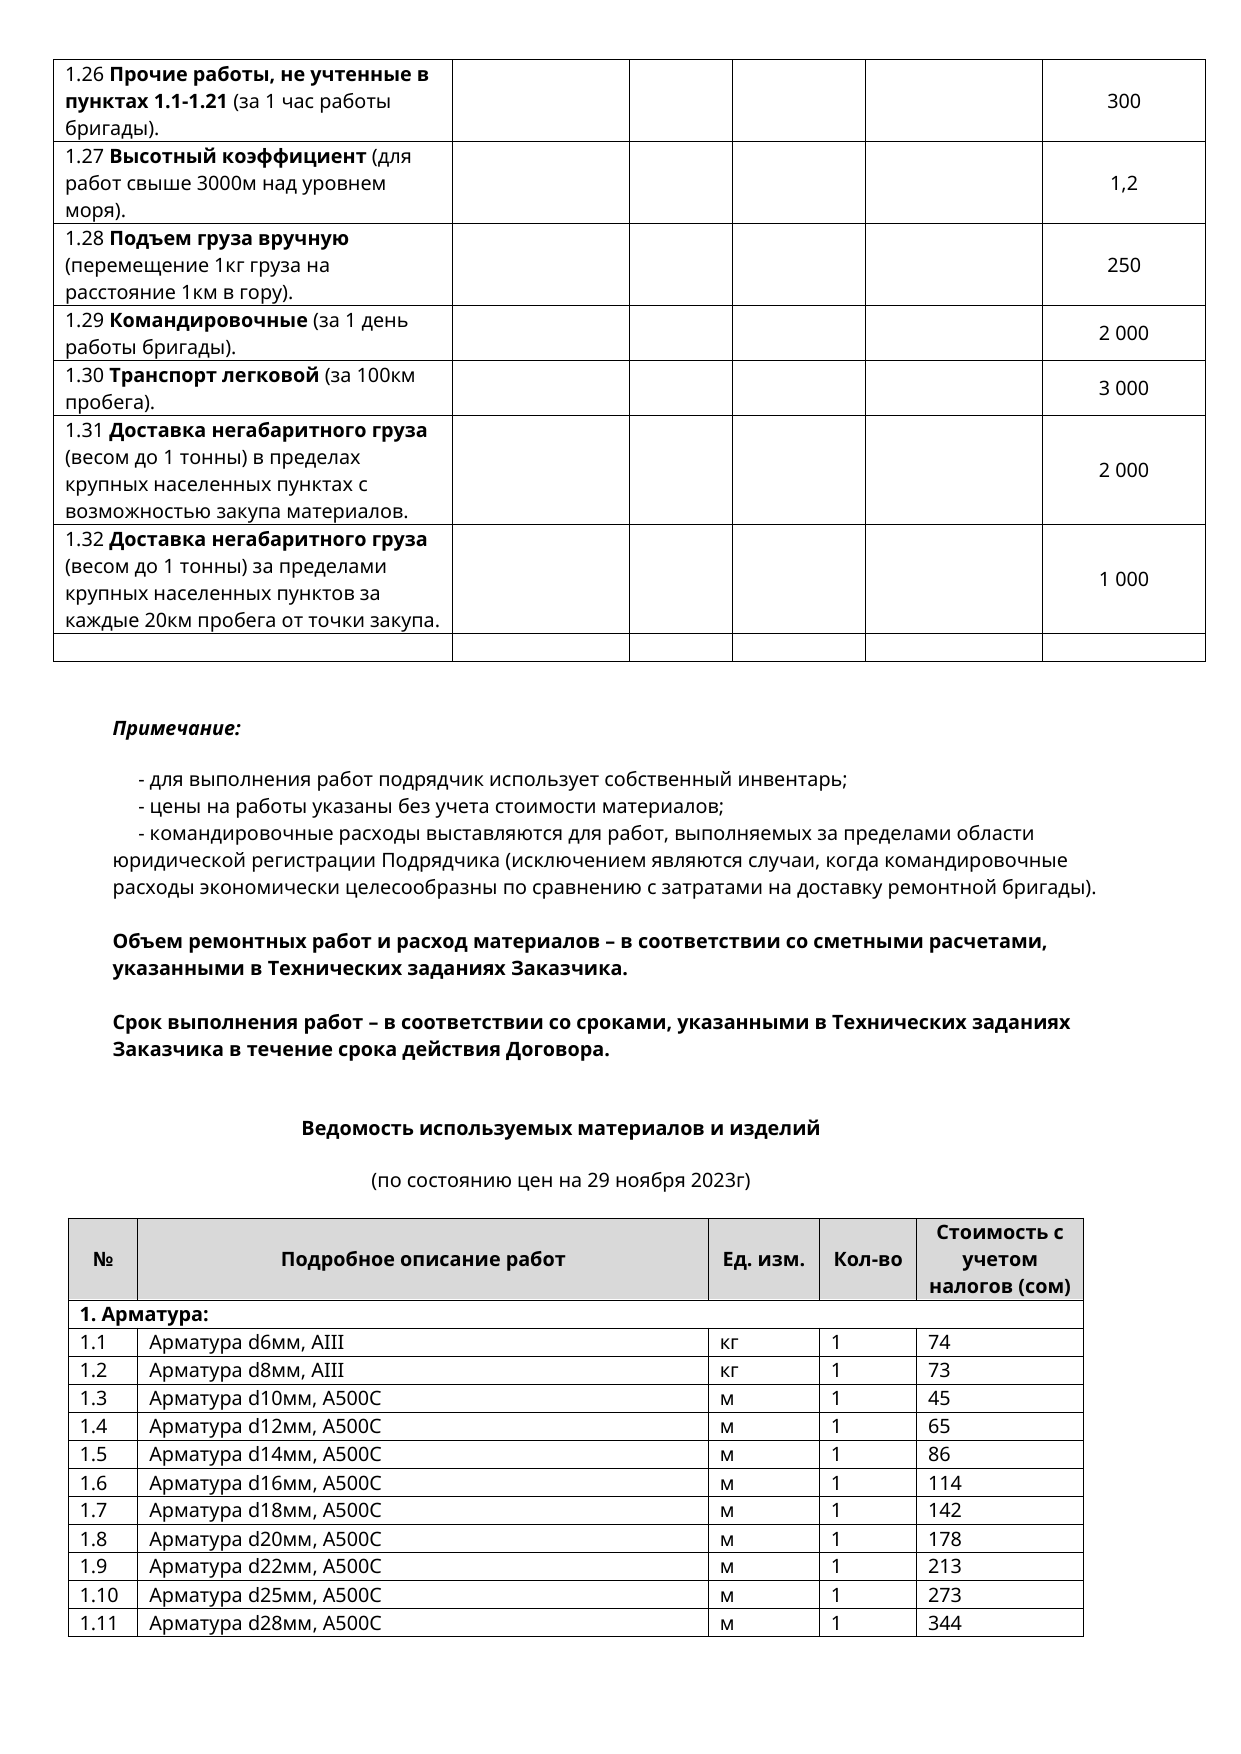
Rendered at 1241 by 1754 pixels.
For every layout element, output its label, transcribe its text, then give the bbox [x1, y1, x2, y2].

table_cell 1.32 Доставка негабаритного груза (весом до 1 тонны) за пределами крупных населенных пунктов за каждые 20км пробега от точки закупа. [54, 525, 452, 633]
table_cell м [709, 1413, 819, 1440]
table_header Подробное описание работ [138, 1219, 708, 1299]
table_cell 45 [917, 1385, 1083, 1412]
table_cell 74 [917, 1329, 1083, 1356]
table_cell [733, 634, 865, 661]
table_cell [630, 306, 732, 360]
table_cell [1043, 634, 1205, 661]
table_cell [733, 224, 865, 305]
table_cell [866, 525, 1042, 633]
table_cell [733, 525, 865, 633]
table_cell Арматура d22мм, А500С [138, 1553, 708, 1580]
text - командировочные расходы выставляются для работ, выполняемых за пределами области юридической регистрации Подрядчика (исключением являются случаи, когда командировочные расходы экономически целесообразны по сравнению с затратами на доставку ремонтной бригады). [112, 819, 1128, 900]
table_cell 1 [820, 1357, 916, 1384]
table_cell 1.29 Командировочные (за 1 день работы бригады). [54, 306, 452, 360]
table_cell 1.10 [69, 1581, 137, 1608]
text Ведомость используемых материалов и изделий [0, 1114, 1128, 1141]
table_cell 1 [820, 1553, 916, 1580]
table_cell 86 [917, 1441, 1083, 1468]
table_cell 344 [917, 1609, 1083, 1636]
table_cell Арматура d12мм, А500С [138, 1413, 708, 1440]
table_cell Арматура d20мм, А500С [138, 1525, 708, 1552]
table_cell 213 [917, 1553, 1083, 1580]
table_cell 142 [917, 1497, 1083, 1524]
table_cell 3 000 [1043, 361, 1205, 415]
table_cell [453, 525, 629, 633]
table_header № [69, 1219, 137, 1299]
text (по состоянию цен на 29 ноября 2023г) [0, 1166, 1128, 1193]
table_cell м [709, 1609, 819, 1636]
table_cell м [709, 1469, 819, 1496]
table_cell 1.27 Высотный коэффициент (для работ свыше 3000м над уровнем моря). [54, 142, 452, 223]
table_cell 65 [917, 1413, 1083, 1440]
table_cell [54, 634, 452, 661]
table_cell м [709, 1497, 819, 1524]
table_cell [733, 60, 865, 141]
table_cell 1 [820, 1469, 916, 1496]
table_cell 1 [820, 1525, 916, 1552]
table_cell 1,2 [1043, 142, 1205, 223]
table_cell 1.9 [69, 1553, 137, 1580]
table_cell м [709, 1441, 819, 1468]
table_cell 1.11 [69, 1609, 137, 1636]
table_cell 1 [820, 1413, 916, 1440]
table_cell [733, 361, 865, 415]
table_cell м [709, 1553, 819, 1580]
table_cell [866, 224, 1042, 305]
table_cell м [709, 1525, 819, 1552]
table_cell Арматура d18мм, А500С [138, 1497, 708, 1524]
text - для выполнения работ подрядчик использует собственный инвентарь; [112, 766, 1128, 792]
table_cell [453, 306, 629, 360]
table_cell [866, 416, 1042, 524]
table_cell [453, 634, 629, 661]
table_cell [733, 306, 865, 360]
table_cell 1 [820, 1497, 916, 1524]
table_cell Арматура d8мм, АIII [138, 1357, 708, 1384]
table_cell 250 [1043, 224, 1205, 305]
table_cell 1.2 [69, 1357, 137, 1384]
table_cell 114 [917, 1469, 1083, 1496]
table_cell [630, 634, 732, 661]
table_cell м [709, 1385, 819, 1412]
table_cell Арматура d25мм, А500С [138, 1581, 708, 1608]
table_cell [866, 60, 1042, 141]
table_cell [866, 306, 1042, 360]
table_cell 1.7 [69, 1497, 137, 1524]
table_cell 1.4 [69, 1413, 137, 1440]
table_cell [453, 60, 629, 141]
table_cell [866, 634, 1042, 661]
table_cell [453, 224, 629, 305]
table_cell Арматура d10мм, А500С [138, 1385, 708, 1412]
table_cell Арматура d14мм, А500С [138, 1441, 708, 1468]
table_cell 1.5 [69, 1441, 137, 1468]
table_cell [630, 224, 732, 305]
table_cell 1.1 [69, 1329, 137, 1356]
table_cell 1 [820, 1581, 916, 1608]
table_cell 1.30 Транспорт легковой (за 100км пробега). [54, 361, 452, 415]
table_cell [630, 60, 732, 141]
text - цены на работы указаны без учета стоимости материалов; [112, 792, 1128, 819]
table_header Стоимость с учетом налогов (сом) [917, 1219, 1083, 1299]
table_cell [866, 142, 1042, 223]
table_header Кол-во [820, 1219, 916, 1299]
table_cell 73 [917, 1357, 1083, 1384]
table_cell кг [709, 1357, 819, 1384]
table_cell 1.26 Прочие работы, не учтенные в пунктах 1.1-1.21 (за 1 час работы бригады). [54, 60, 452, 141]
table_cell [866, 361, 1042, 415]
table_cell 1 [820, 1441, 916, 1468]
table_cell [453, 416, 629, 524]
table_cell 300 [1043, 60, 1205, 141]
table_cell 1 [820, 1385, 916, 1412]
table_cell [630, 525, 732, 633]
text Примечание: [53, 714, 1128, 741]
table_cell [733, 416, 865, 524]
table_cell кг [709, 1329, 819, 1356]
table_cell 2 000 [1043, 416, 1205, 524]
table_cell 1. Арматура: [69, 1301, 1083, 1328]
table_cell 2 000 [1043, 306, 1205, 360]
table_cell 1.8 [69, 1525, 137, 1552]
table_cell 1.31 Доставка негабаритного груза (весом до 1 тонны) в пределах крупных населенных пунктах с возможностью закупа материалов. [54, 416, 452, 524]
table_cell [453, 142, 629, 223]
table_cell Арматура d16мм, А500С [138, 1469, 708, 1496]
table_cell [630, 416, 732, 524]
table_cell Арматура d28мм, А500С [138, 1609, 708, 1636]
table_cell [733, 142, 865, 223]
table_cell [630, 361, 732, 415]
text Срок выполнения работ – в соответствии со сроками, указанными в Технических заданиях Заказчика в течение срока действия Договора. [112, 1008, 1128, 1062]
table_cell [630, 142, 732, 223]
table_cell 1 000 [1043, 525, 1205, 633]
table_cell Арматура d6мм, АIII [138, 1329, 708, 1356]
text Объем ремонтных работ и расход материалов – в соответствии со сметными расчетами, указанными в Технических заданиях Заказчика. [112, 927, 1128, 981]
table_cell 1.28 Подъем груза вручную (перемещение 1кг груза на расстояние 1км в гору). [54, 224, 452, 305]
table_cell [453, 361, 629, 415]
table_cell м [709, 1581, 819, 1608]
table_cell 178 [917, 1525, 1083, 1552]
table_cell 1 [820, 1329, 916, 1356]
table_cell 1.6 [69, 1469, 137, 1496]
table_cell 273 [917, 1581, 1083, 1608]
table_cell 1.3 [69, 1385, 137, 1412]
table_header Ед. изм. [709, 1219, 819, 1299]
table_cell 1 [820, 1609, 916, 1636]
